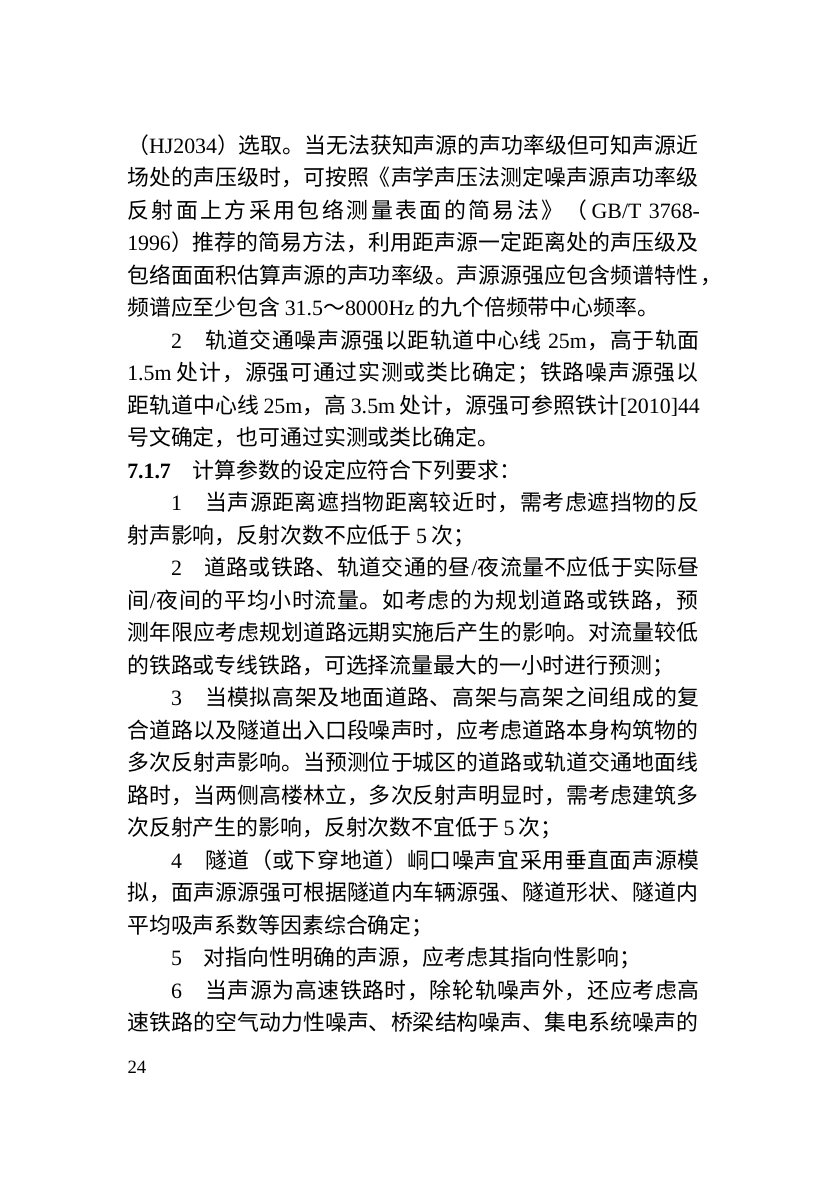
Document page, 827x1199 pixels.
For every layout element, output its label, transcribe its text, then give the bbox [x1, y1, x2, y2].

text 4 隧道（或下穿地道）峒口噪声宜采用垂直面声源模拟，面声源源强可根据隧道内车辆源强、隧道形状、隧道内平均吸声系数等因素综合确定； [127, 842, 700, 940]
text 2 轨道交通噪声源强以距轨道中心线25m，高于轨面1.5m处计，源强可通过实测或类比确定；铁路噪声源强以距轨道中心线25m，高3.5m处计，源强可参照铁计[2010]44号文确定，也可通过实测或类比确定。 [127, 322, 700, 452]
text 2 道路或铁路、轨道交通的昼/夜流量不应低于实际昼间/夜间的平均小时流量。如考虑的为规划道路或铁路，预测年限应考虑规划道路远期实施后产生的影响。对流量较低的铁路或专线铁路，可选择流量最大的一小时进行预测； [127, 550, 700, 680]
text 1 当声源距离遮挡物距离较近时，需考虑遮挡物的反射声影响，反射次数不应低于5次； [127, 485, 700, 550]
text 7.1.7 计算参数的设定应符合下列要求： [127, 452, 700, 485]
text 3 当模拟高架及地面道路、高架与高架之间组成的复合道路以及隧道出入口段噪声时，应考虑道路本身构筑物的多次反射声影响。当预测位于城区的道路或轨道交通地面线路时，当两侧高楼林立，多次反射声明显时，需考虑建筑多次反射产生的影响，反射次数不宜低于5次； [127, 680, 700, 842]
text 5 对指向性明确的声源，应考虑其指向性影响； [127, 940, 700, 972]
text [127, 127, 700, 322]
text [127, 972, 700, 1037]
